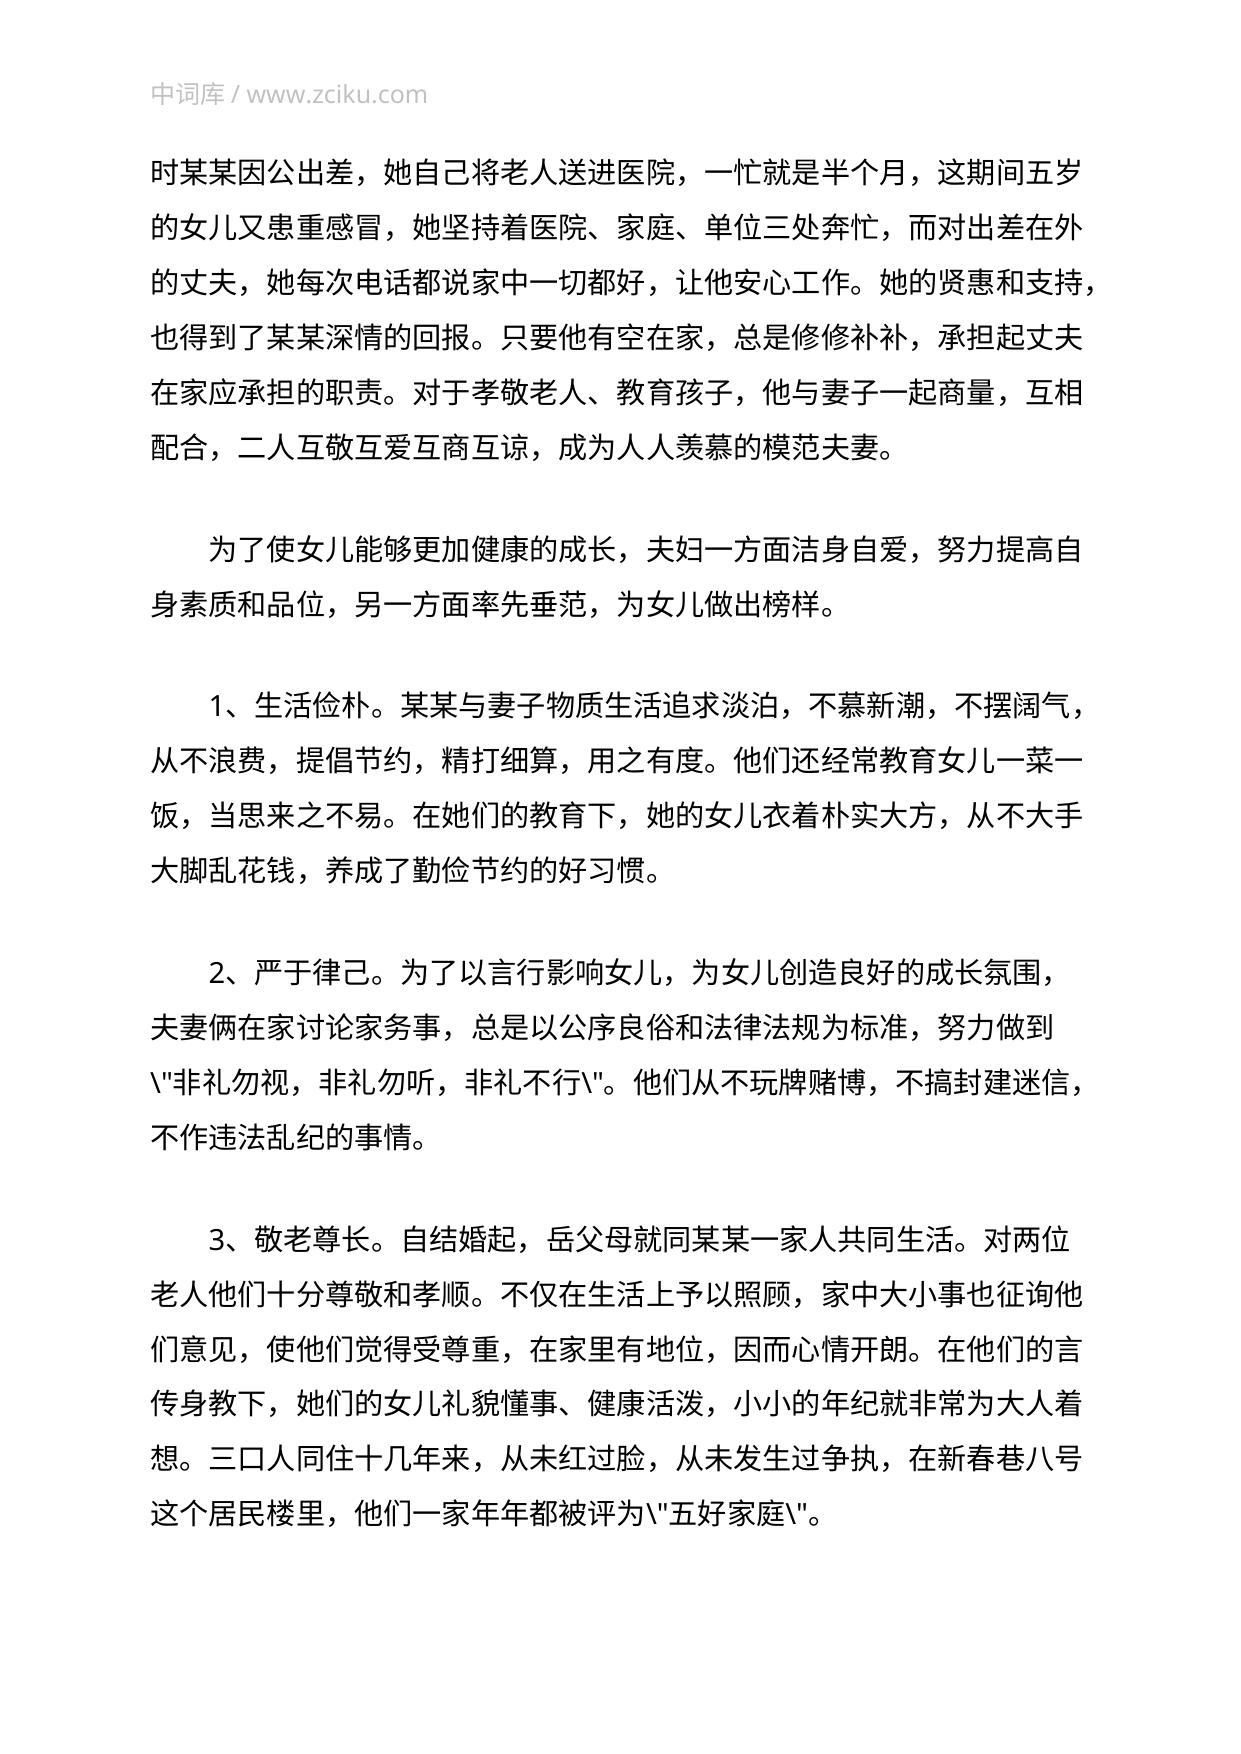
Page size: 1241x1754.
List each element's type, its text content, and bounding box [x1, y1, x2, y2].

text 2、严于律己。为了以言行影响女儿，为女儿创造良好的成长氛围，夫妻俩在家讨论家务事，总是以公序良俗和法律法规为标准，努力做到\"非礼勿视，非礼勿听，非礼不行\"。他们从不玩牌赌博，不搞封建迷信，不作违法乱纪的事情。 [150, 949, 1090, 1157]
text 3、敬老尊长。自结婚起，岳父母就同某某一家人共同生活。对两位老人他们十分尊敬和孝顺。不仅在生活上予以照顾，家中大小事也征询他们意见，使他们觉得受尊重，在家里有地位，因而心情开朗。在他们的言传身教下，她们的女儿礼貌懂事、健康活泼，小小的年纪就非常为大人着想。三口人同住十几年来，从未红过脸，从未发生过争执，在新春巷八号这个居民楼里，他们一家年年都被评为\"五好家庭\"。 [150, 1216, 1090, 1533]
text 为了使女儿能够更加健康的成长，夫妇一方面洁身自爱，努力提高自身素质和品位，另一方面率先垂范，为女儿做出榜样。 [150, 526, 1090, 623]
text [150, 150, 1090, 467]
text 1、生活俭朴。某某与妻子物质生活追求淡泊，不慕新潮，不摆阔气，从不浪费，提倡节约，精打细算，用之有度。他们还经常教育女儿一菜一饭，当思来之不易。在她们的教育下，她的女儿衣着朴实大方，从不大手大脚乱花钱，养成了勤俭节约的好习惯。 [150, 683, 1090, 890]
